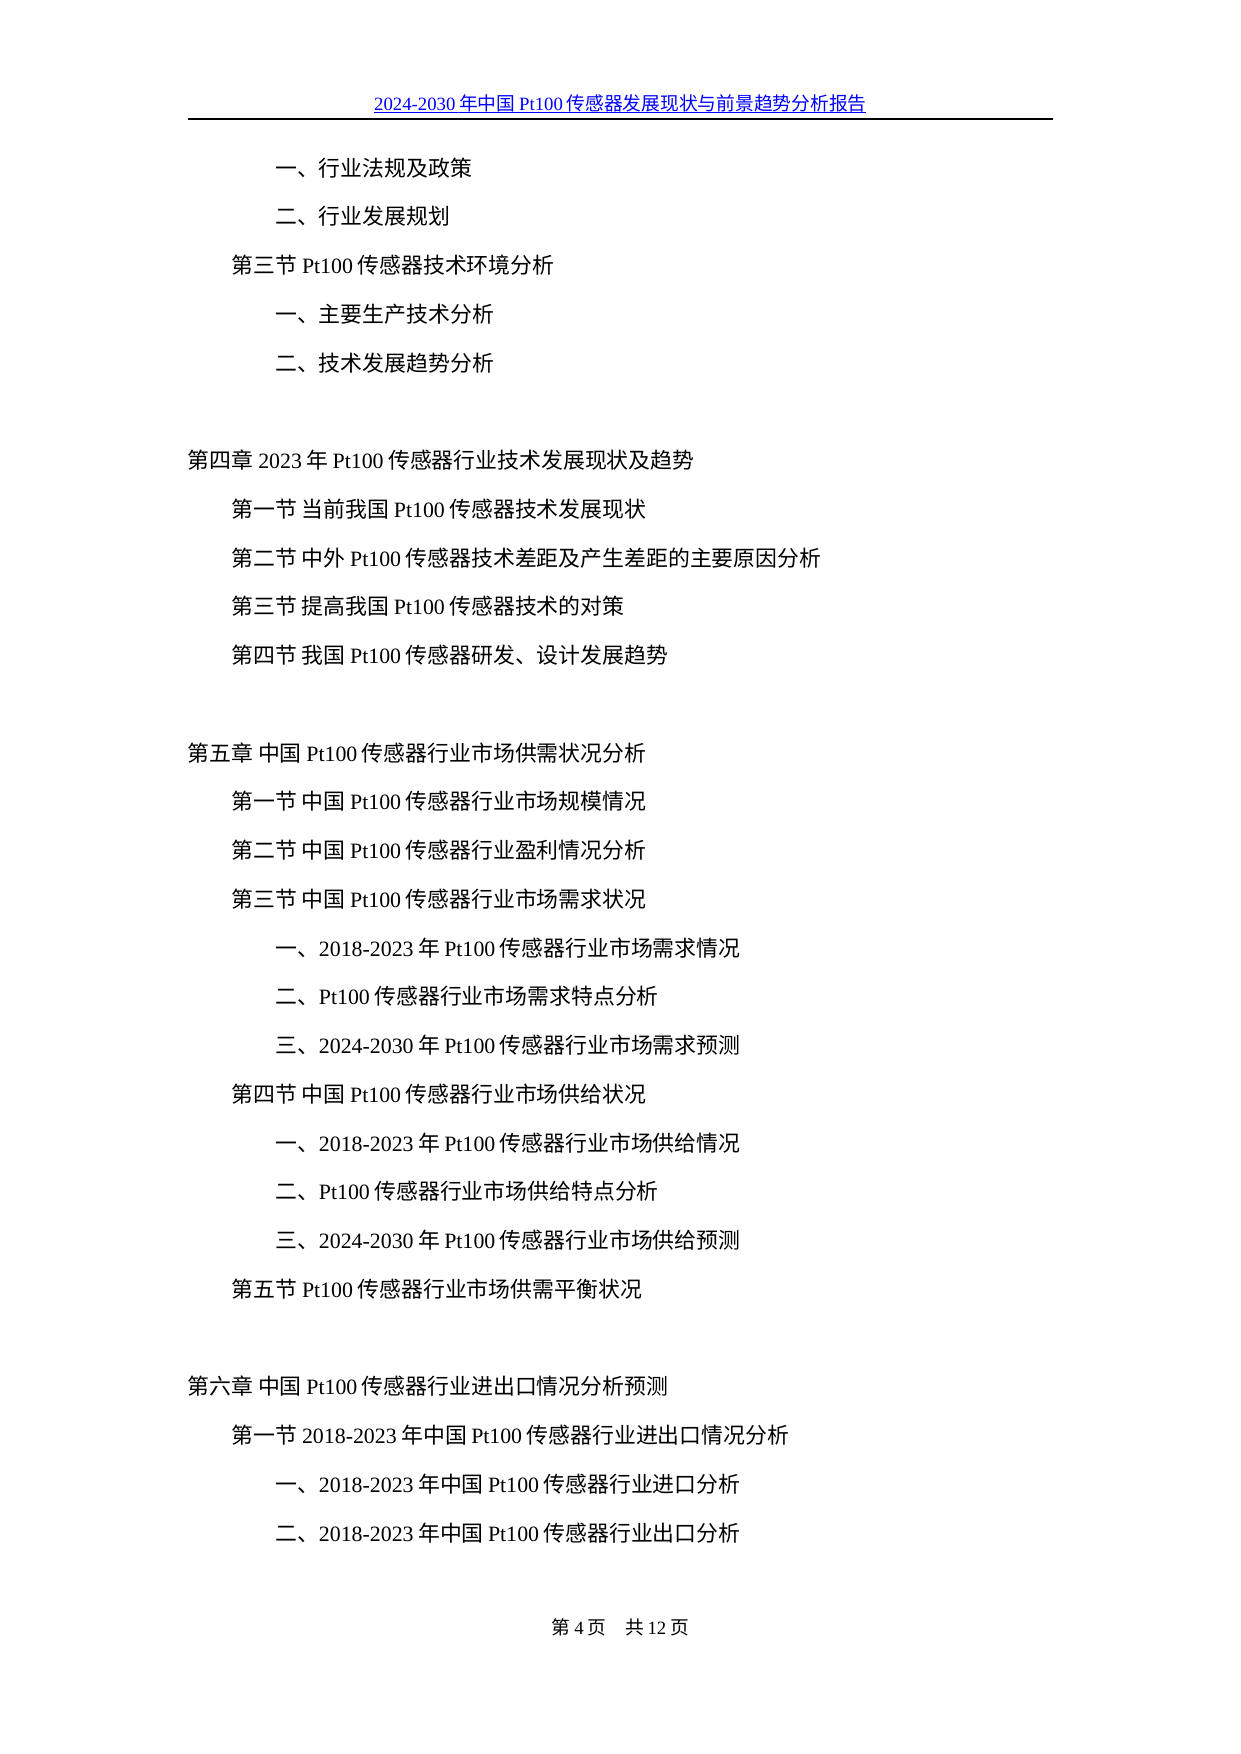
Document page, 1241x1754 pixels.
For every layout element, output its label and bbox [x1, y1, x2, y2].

text [187, 150, 1053, 1548]
